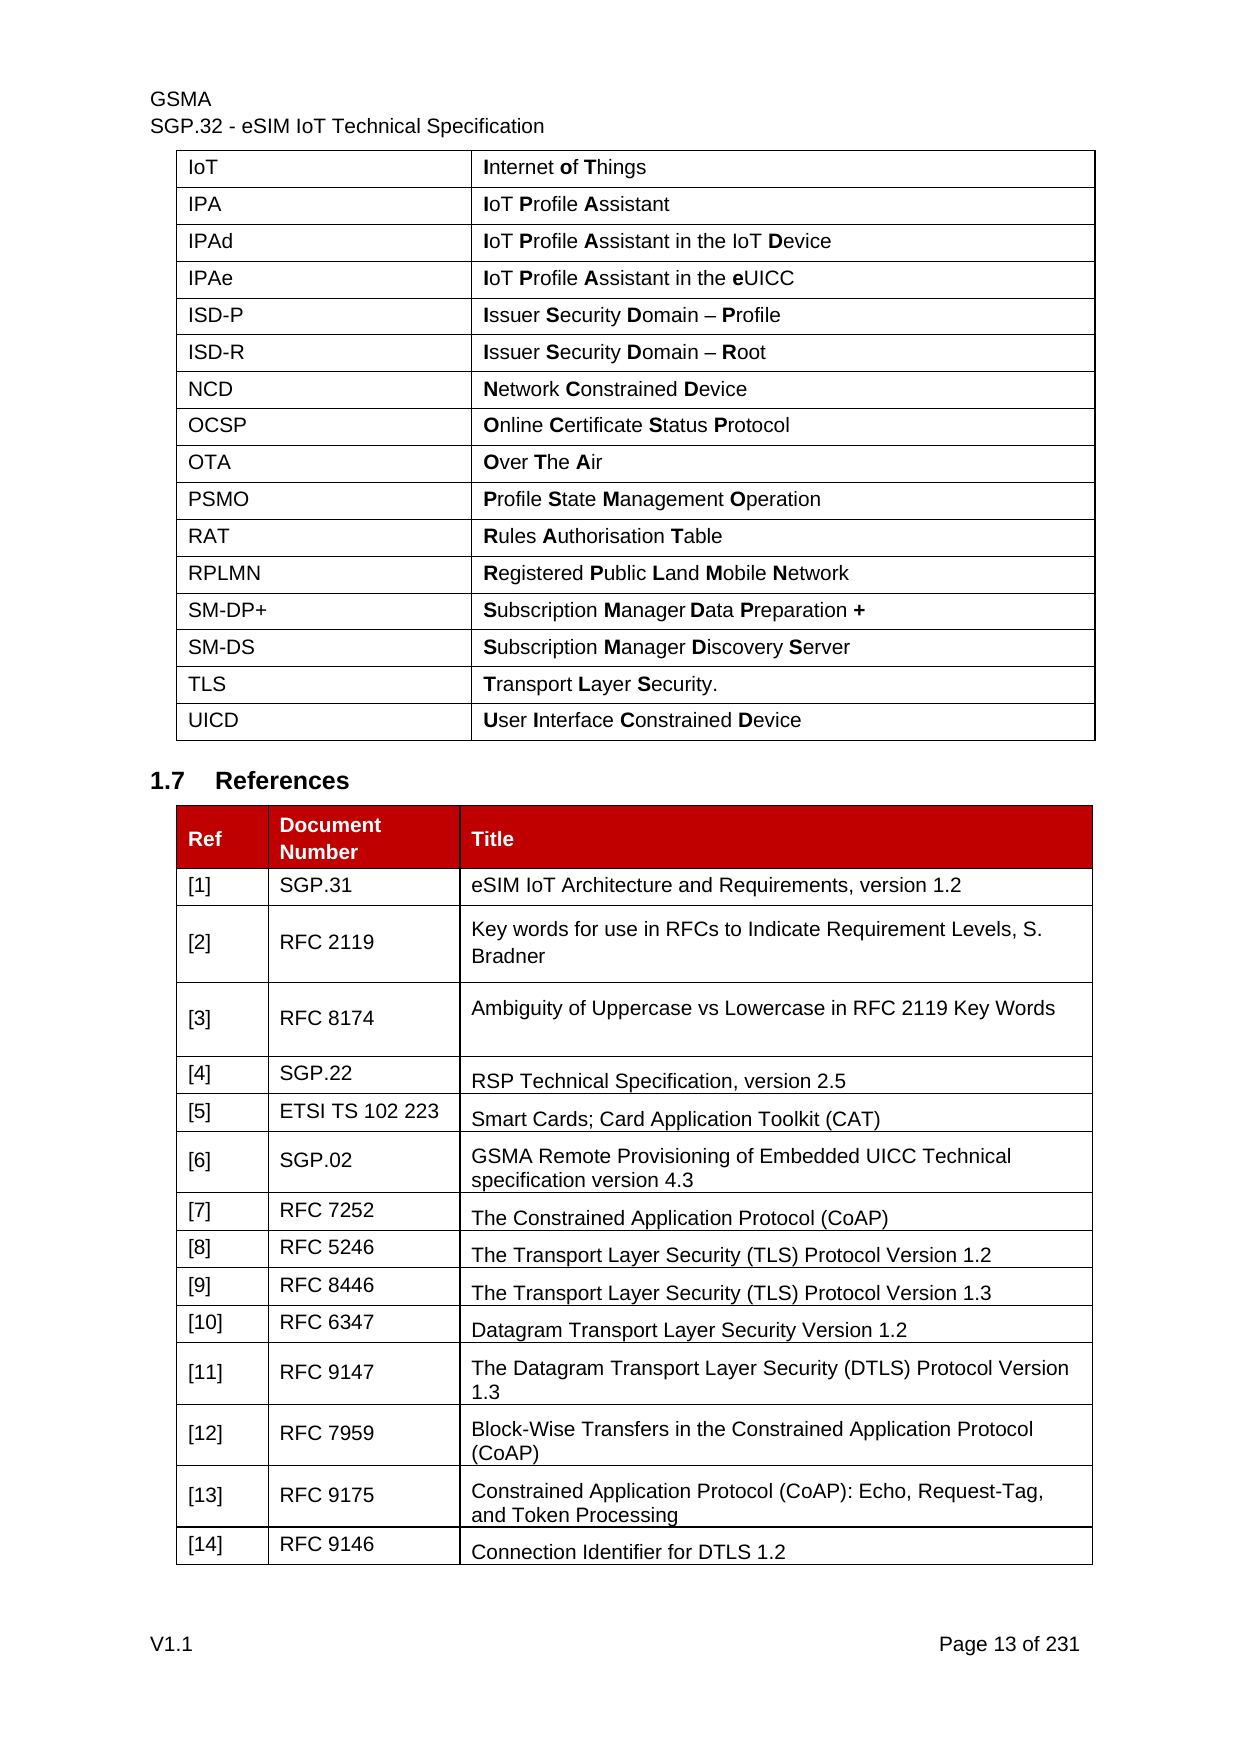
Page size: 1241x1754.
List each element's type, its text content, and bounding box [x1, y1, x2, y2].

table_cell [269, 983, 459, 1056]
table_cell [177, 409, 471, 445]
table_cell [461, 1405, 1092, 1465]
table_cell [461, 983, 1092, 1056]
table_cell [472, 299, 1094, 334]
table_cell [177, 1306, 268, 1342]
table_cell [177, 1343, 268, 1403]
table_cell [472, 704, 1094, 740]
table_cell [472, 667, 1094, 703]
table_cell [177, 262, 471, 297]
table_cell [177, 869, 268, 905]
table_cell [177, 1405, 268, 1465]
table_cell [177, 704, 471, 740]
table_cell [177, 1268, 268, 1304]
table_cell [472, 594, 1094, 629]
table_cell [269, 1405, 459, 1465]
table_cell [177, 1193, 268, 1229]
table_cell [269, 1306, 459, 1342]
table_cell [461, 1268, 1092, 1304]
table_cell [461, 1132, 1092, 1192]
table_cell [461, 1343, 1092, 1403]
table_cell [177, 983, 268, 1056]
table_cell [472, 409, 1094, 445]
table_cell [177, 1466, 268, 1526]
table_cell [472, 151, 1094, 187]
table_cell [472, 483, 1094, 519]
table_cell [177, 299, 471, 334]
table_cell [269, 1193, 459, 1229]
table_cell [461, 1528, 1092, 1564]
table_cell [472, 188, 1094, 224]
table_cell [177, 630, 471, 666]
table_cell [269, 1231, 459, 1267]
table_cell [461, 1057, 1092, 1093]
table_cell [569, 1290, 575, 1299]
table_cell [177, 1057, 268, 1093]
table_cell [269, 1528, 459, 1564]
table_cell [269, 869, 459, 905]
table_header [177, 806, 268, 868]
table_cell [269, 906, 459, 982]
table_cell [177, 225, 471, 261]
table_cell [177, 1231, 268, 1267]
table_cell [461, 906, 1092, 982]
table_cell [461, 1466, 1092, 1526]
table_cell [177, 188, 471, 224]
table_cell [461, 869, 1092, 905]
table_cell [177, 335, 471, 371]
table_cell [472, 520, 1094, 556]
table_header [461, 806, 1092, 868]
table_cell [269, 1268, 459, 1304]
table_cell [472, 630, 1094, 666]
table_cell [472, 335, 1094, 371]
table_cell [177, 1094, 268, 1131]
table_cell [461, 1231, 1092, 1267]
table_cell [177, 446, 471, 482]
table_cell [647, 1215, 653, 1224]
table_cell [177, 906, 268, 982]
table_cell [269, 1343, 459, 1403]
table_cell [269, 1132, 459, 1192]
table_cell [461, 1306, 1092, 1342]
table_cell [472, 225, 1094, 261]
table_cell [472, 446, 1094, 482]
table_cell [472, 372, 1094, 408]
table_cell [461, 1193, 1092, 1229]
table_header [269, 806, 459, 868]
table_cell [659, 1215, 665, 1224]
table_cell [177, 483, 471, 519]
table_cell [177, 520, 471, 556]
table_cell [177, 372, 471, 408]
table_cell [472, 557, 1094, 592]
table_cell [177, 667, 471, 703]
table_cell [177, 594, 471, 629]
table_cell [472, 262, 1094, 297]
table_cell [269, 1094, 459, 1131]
subtitle References [150, 766, 1090, 795]
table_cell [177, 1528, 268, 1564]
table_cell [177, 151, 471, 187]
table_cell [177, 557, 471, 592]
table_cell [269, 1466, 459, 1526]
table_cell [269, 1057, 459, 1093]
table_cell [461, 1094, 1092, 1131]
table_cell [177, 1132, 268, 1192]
